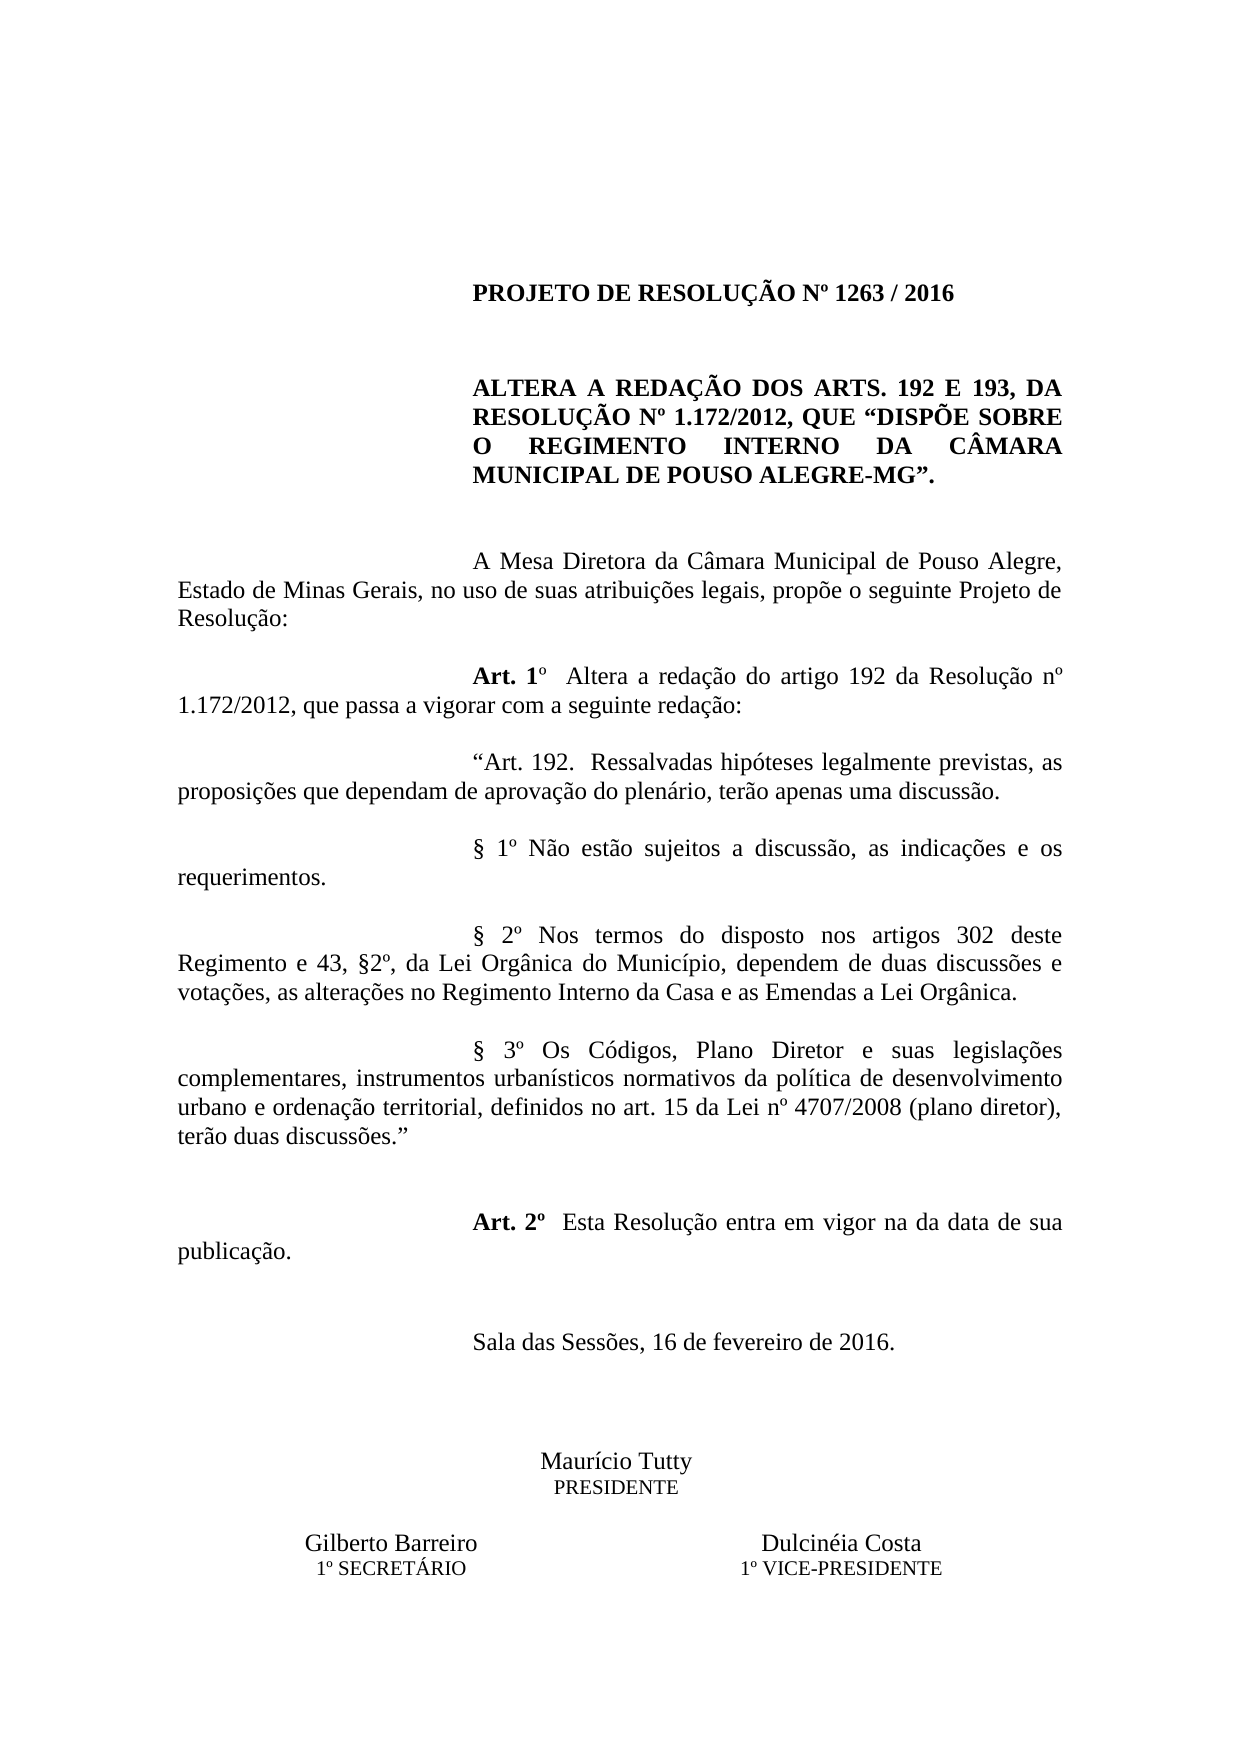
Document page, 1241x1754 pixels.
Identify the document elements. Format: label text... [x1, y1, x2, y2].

text § 3º Os Códigos, Plano Diretor e suas legislações complementares, instrumentos urbanísticos normativos da política de desenvolvimento urbano e ordenação territorial, definidos no art. 15 da Lei nº 4707/2008 (plano diretor), terão duas discussões.” [177, 1035, 1063, 1150]
text PROJETO DE RESOLUÇÃO Nº 1263 / 2016 [472, 278, 1063, 306]
text Sala das Sessões, 16 de fevereiro de 2016. [177, 1327, 1063, 1356]
table_header Maurício Tutty [166, 1446, 1066, 1475]
table_cell 1º SECRETÁRIO [166, 1556, 616, 1580]
table_cell 1º VICE-PRESIDENTE [616, 1556, 1066, 1580]
text Art. 2º Esta Resolução entra em vigor na da data de sua publicação. [177, 1207, 1063, 1265]
text § 2º Nos termos do disposto nos artigos 302 deste Regimento e 43, §2º, da Lei Orgânica do Município, dependem de duas discussões e votações, as alterações no Regimento Interno da Casa e as Emendas a Lei Orgânica. [177, 920, 1063, 1006]
text A Mesa Diretora da Câmara Municipal de Pouso Alegre, Estado de Minas Gerais, no uso de suas atribuições legais, propõe o seguinte Projeto de Resolução: [177, 546, 1063, 632]
table_header Gilberto Barreiro [166, 1528, 616, 1556]
table_header Dulcinéia Costa [616, 1528, 1066, 1556]
table_cell PRESIDENTE [166, 1475, 1066, 1499]
text § 1º Não estão sujeitos a discussão, as indicações e os requerimentos. [177, 833, 1063, 891]
text “Art. 192. Ressalvadas hipóteses legalmente previstas, as proposições que dependam de aprovação do plenário, terão apenas uma discussão. [177, 747, 1063, 805]
text ALTERA A REDAÇÃO DOS ARTS. 192 E 193, DA RESOLUÇÃO Nº 1.172/2012, QUE “DISPÕE SOBRE O REGIMENTO INTERNO DA CÂMARA MUNICIPAL DE POUSO ALEGRE-MG”. [472, 373, 1063, 488]
text Art. 1º Altera a redação do artigo 192 da Resolução nº 1.172/2012, que passa a vigorar com a seguinte redação: [177, 661, 1063, 718]
